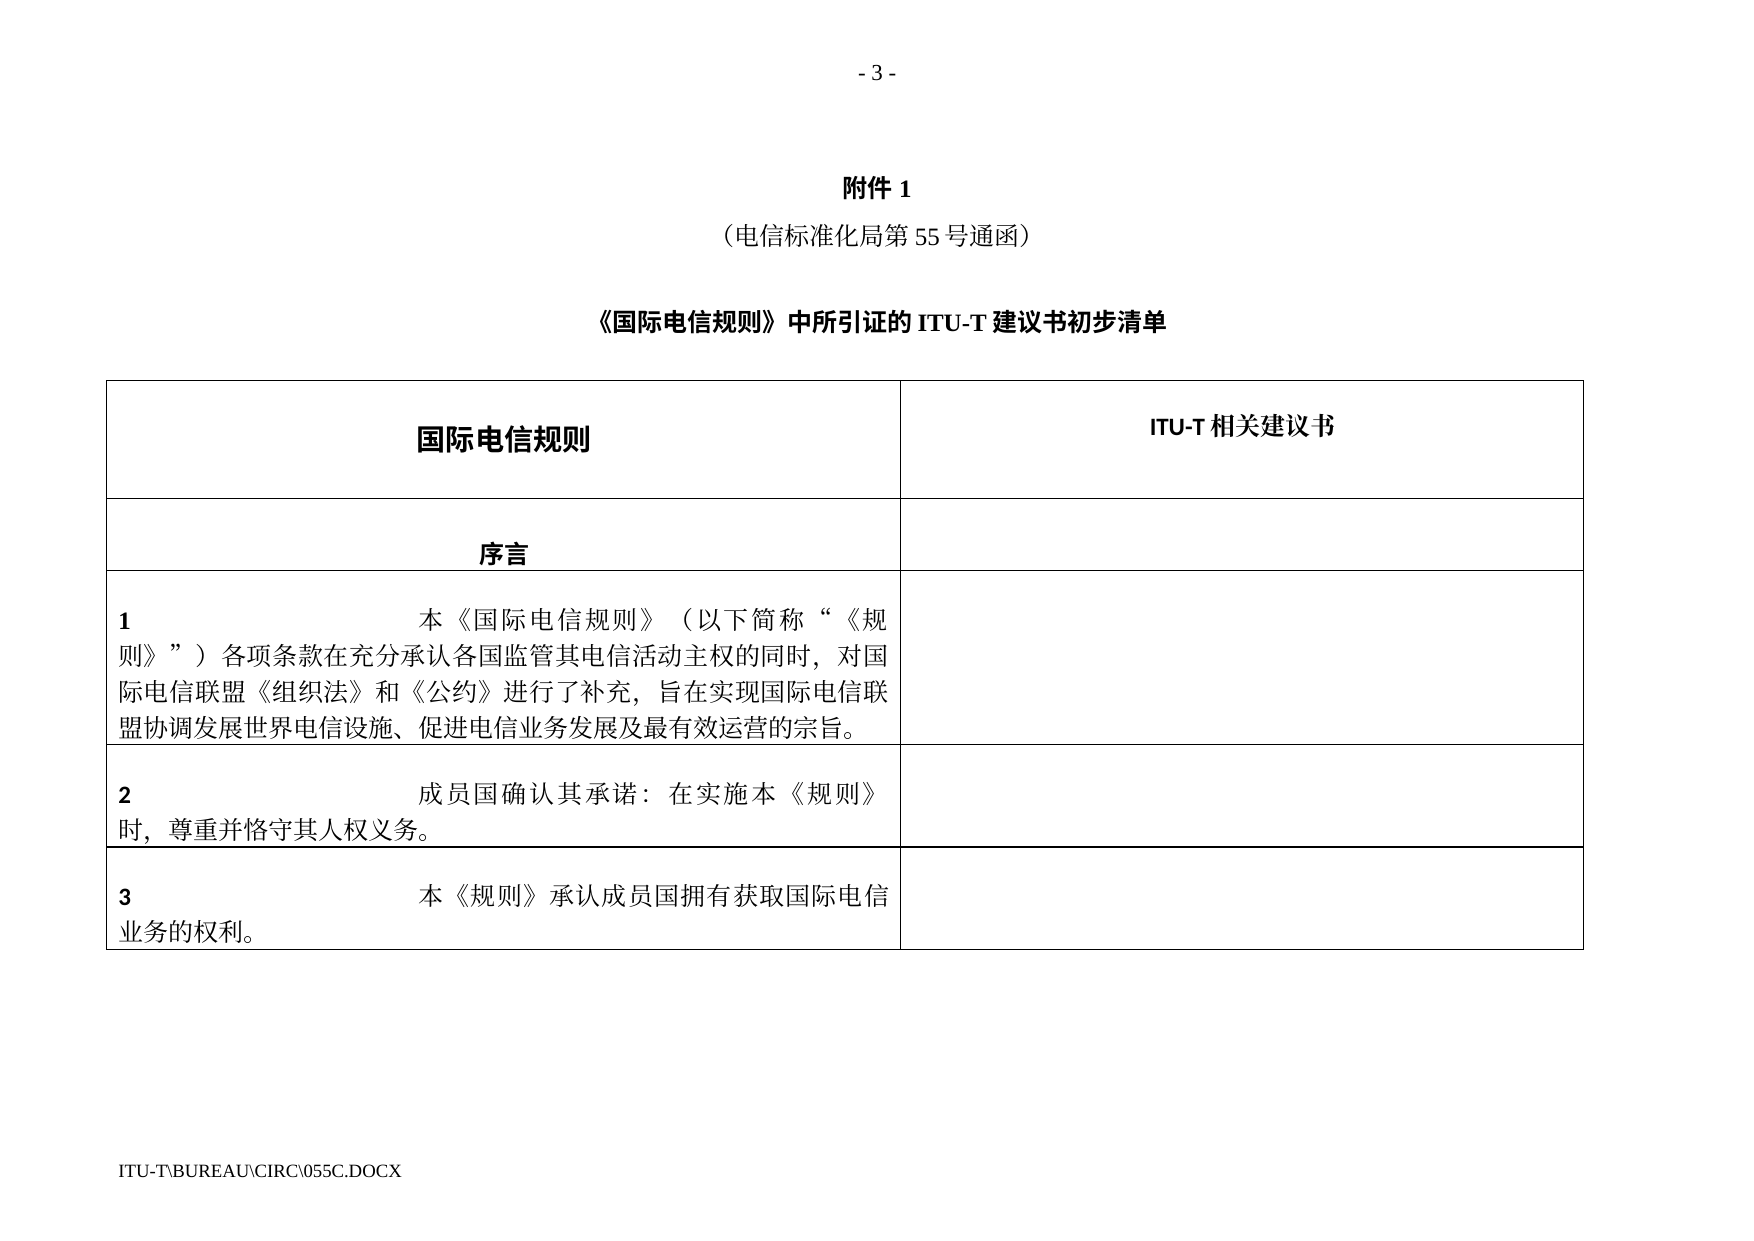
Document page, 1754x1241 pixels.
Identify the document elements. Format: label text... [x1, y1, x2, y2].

table_cell 3 本《规则》承认成员国拥有获取国际电信业务的权利。 [107, 848, 900, 948]
table_header 国际电信规则 [107, 381, 900, 498]
table_cell 1 本《国际电信规则》（以下简称“《规则》”）各项条款在充分承认各国监管其电信活动主权的同时，对国际电信联盟《组织法》和《公约》进行了补充，旨在实现国际电信联盟协调发展世界电信设施、促进电信业务发展及最有效运营的宗旨。 [107, 571, 900, 744]
table_cell 序言 [107, 499, 900, 570]
table_cell [901, 848, 1583, 948]
subtitle 《国际电信规则》中所引证的ITU-T建议书初步清单 [118, 303, 1636, 339]
table_cell [901, 571, 1583, 744]
table_header ITU-T相关建议书 [901, 381, 1583, 498]
table_cell 2 成员国确认其承诺：在实施本《规则》时，尊重并恪守其人权义务。 [107, 745, 900, 846]
table_cell [901, 745, 1583, 846]
table_cell [901, 499, 1583, 570]
subtitle 附件 1 [118, 168, 1636, 204]
text （电信标准化局第55号通函） [118, 217, 1636, 253]
